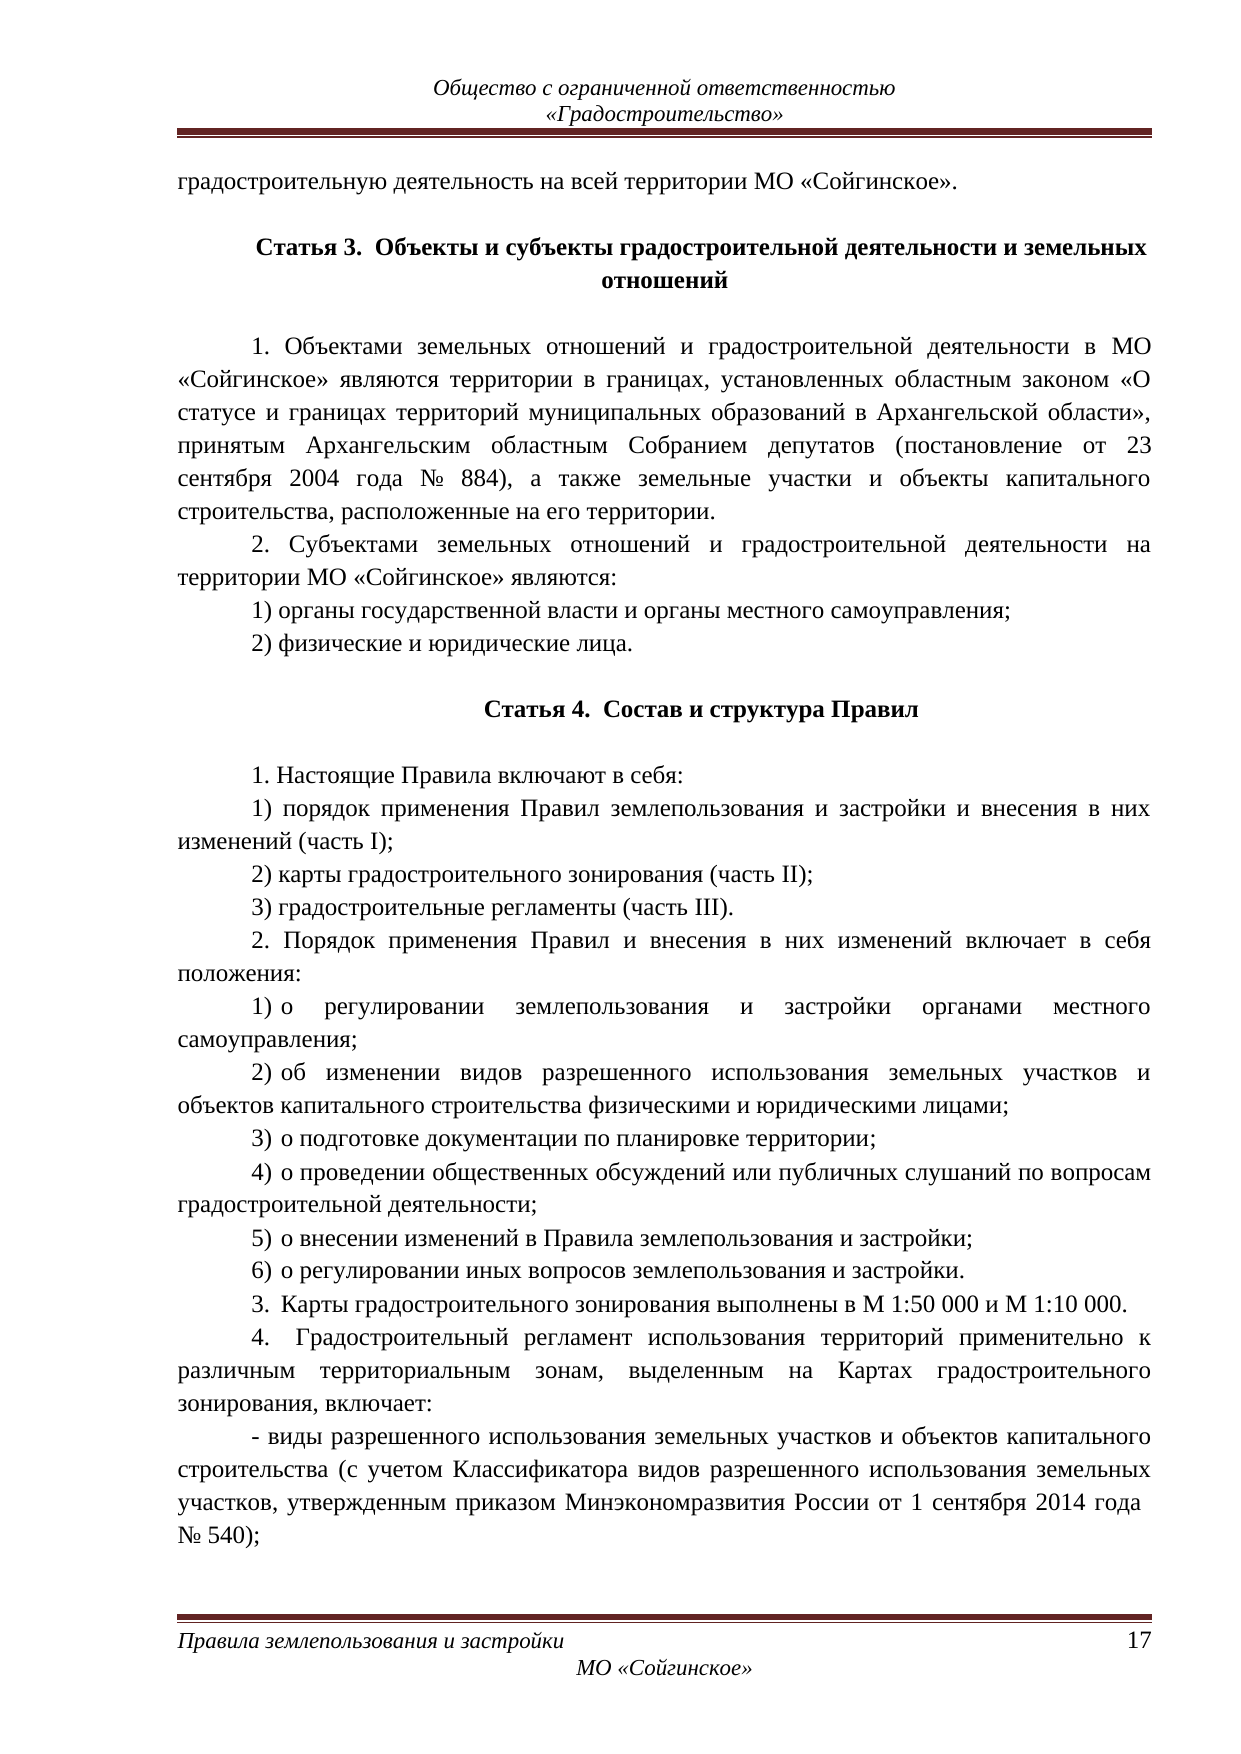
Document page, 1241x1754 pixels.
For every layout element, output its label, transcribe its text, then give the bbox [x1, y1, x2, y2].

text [177, 166, 1152, 195]
list Карты градостроительного зонирования выполнены в М 1:50 000 и М 1:10 000. [177, 1289, 1152, 1317]
list о подготовке документации по планировке территории; [177, 1123, 1152, 1152]
text - виды разрешенного использования земельных участков и объектов капитального строительства (с учетом Классификатора видов разрешенного использования земельных участков, утвержденным приказом Минэкономразвития России от 1 сентября 2014 года № 540); [177, 1421, 1152, 1548]
text 2) физические и юридические лица. [177, 628, 1152, 657]
text 1) порядок применения Правил землепользования и застройки и внесения в них изменений (часть I); [177, 793, 1152, 855]
text 2. Субъектами земельных отношений и градостроительной деятельности на территории МО «Сойгинское» являются: [177, 529, 1152, 591]
text Статья 3. Объекты и субъекты градостроительной деятельности и земельных отношений [177, 232, 1152, 294]
list об изменении видов разрешенного использования земельных участков и объектов капитального строительства физическими и юридическими лицами; [177, 1057, 1152, 1119]
text 1) органы государственной власти и органы местного самоуправления; [177, 595, 1152, 624]
text 2. Порядок применения Правил и внесения в них изменений включает в себя положения: [177, 925, 1152, 987]
list о регулировании землепользования и застройки органами местного самоуправления; [177, 991, 1152, 1053]
list о регулировании иных вопросов землепользования и застройки. [177, 1256, 1152, 1284]
list Градостроительный регламент использования территорий применительно к различным территориальным зонам, выделенным на Картах градостроительного зонирования, включает: [177, 1322, 1152, 1416]
text 1. Объектами земельных отношений и градостроительной деятельности в МО «Сойгинское» являются территории в границах, установленных областным законом «О статусе и границах территорий муниципальных образований в Архангельской области», принятым Архангельским областным Собранием депутатов (постановление от 23 сентября 2004 года № 884), а также земельные участки и объекты капитального строительства, расположенные на его территории. [177, 331, 1152, 525]
text 2) карты градостроительного зонирования (часть II); [177, 859, 1152, 888]
text Статья 4. Состав и структура Правил [251, 694, 1152, 723]
list о внесении изменений в Правила землепользования и застройки; [177, 1223, 1152, 1251]
text 1. Настоящие Правила включают в себя: [177, 760, 1152, 789]
list о проведении общественных обсуждений или публичных слушаний по вопросам градостроительной деятельности; [177, 1157, 1152, 1218]
text 3) градостроительные регламенты (часть III). [177, 892, 1152, 921]
